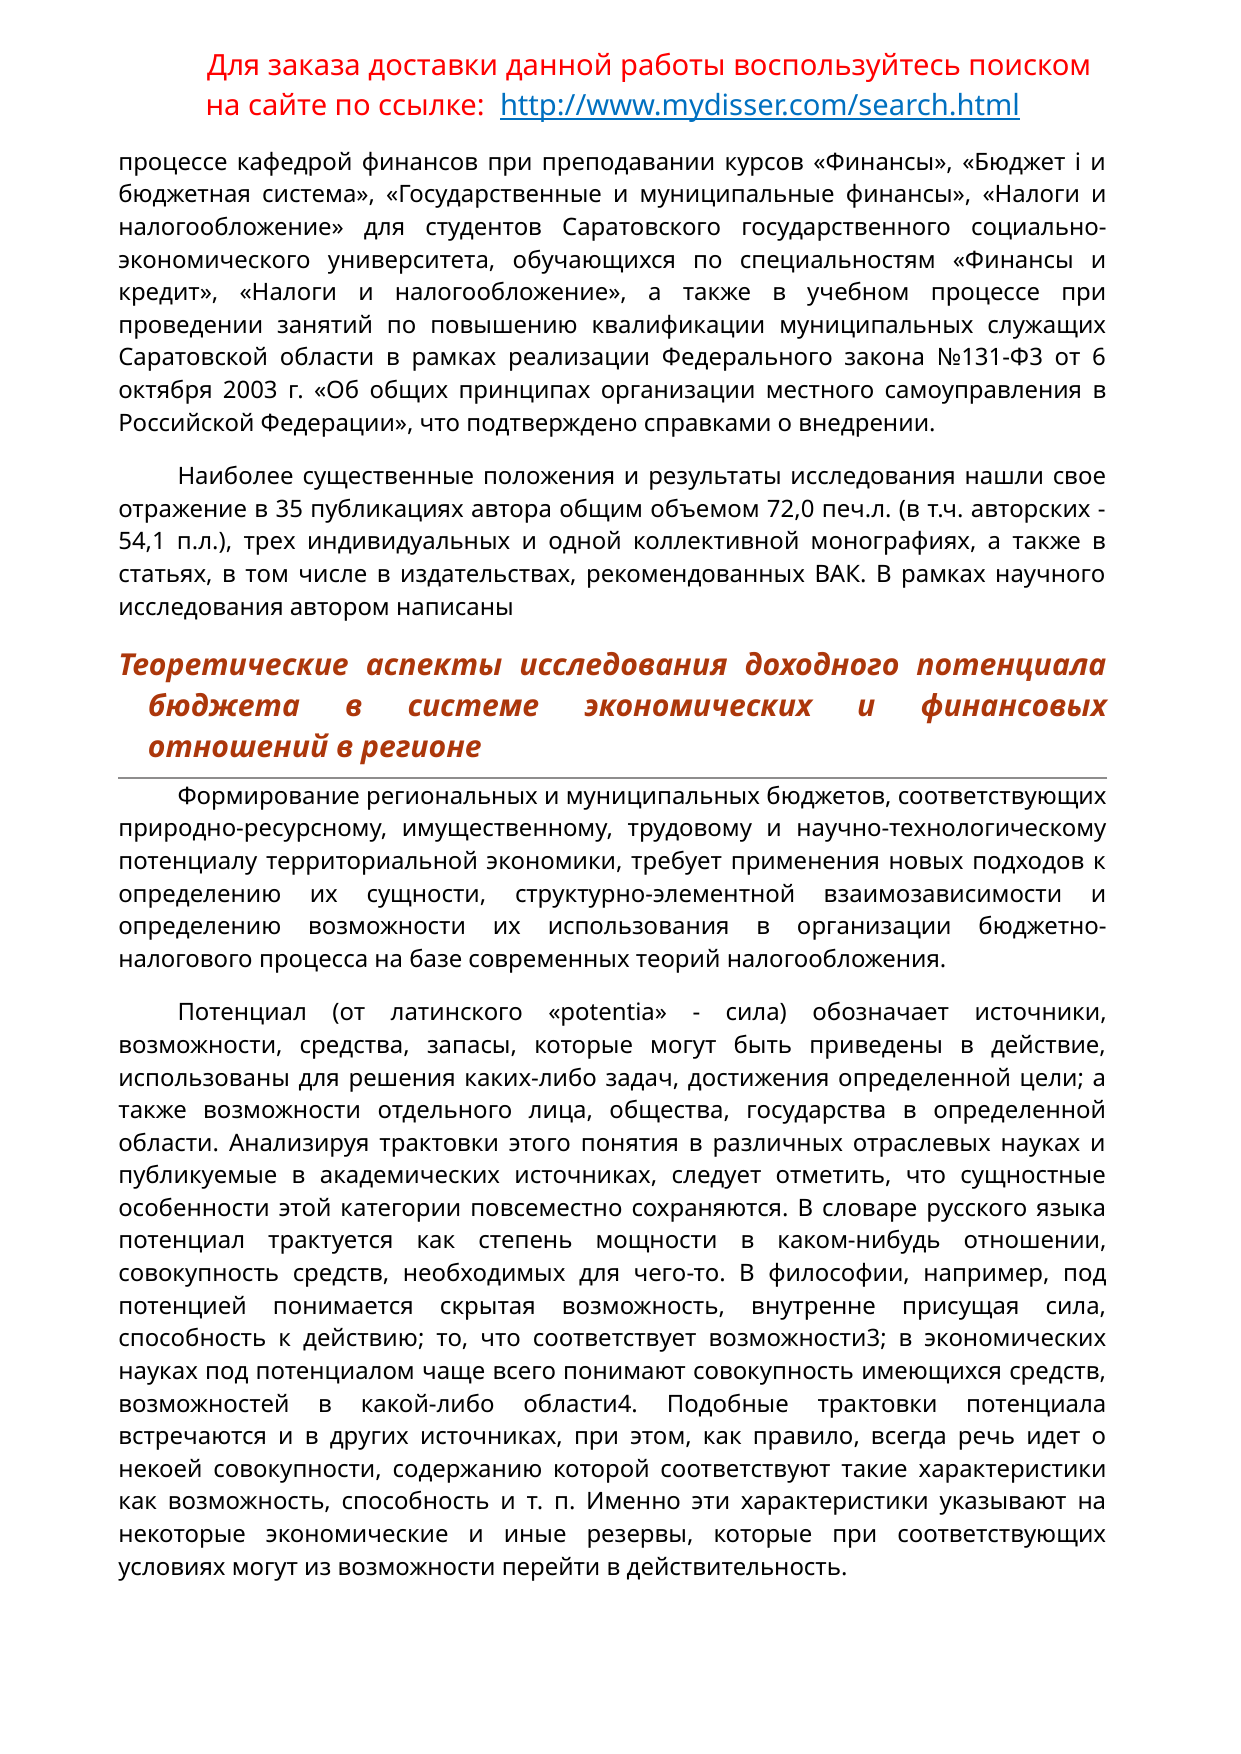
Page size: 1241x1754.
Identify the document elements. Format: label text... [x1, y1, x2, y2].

subtitle Теоретические аспекты исследования доходного потенциала бюджета в системе экономических и финансовых отношений в регионе [118, 643, 1107, 777]
